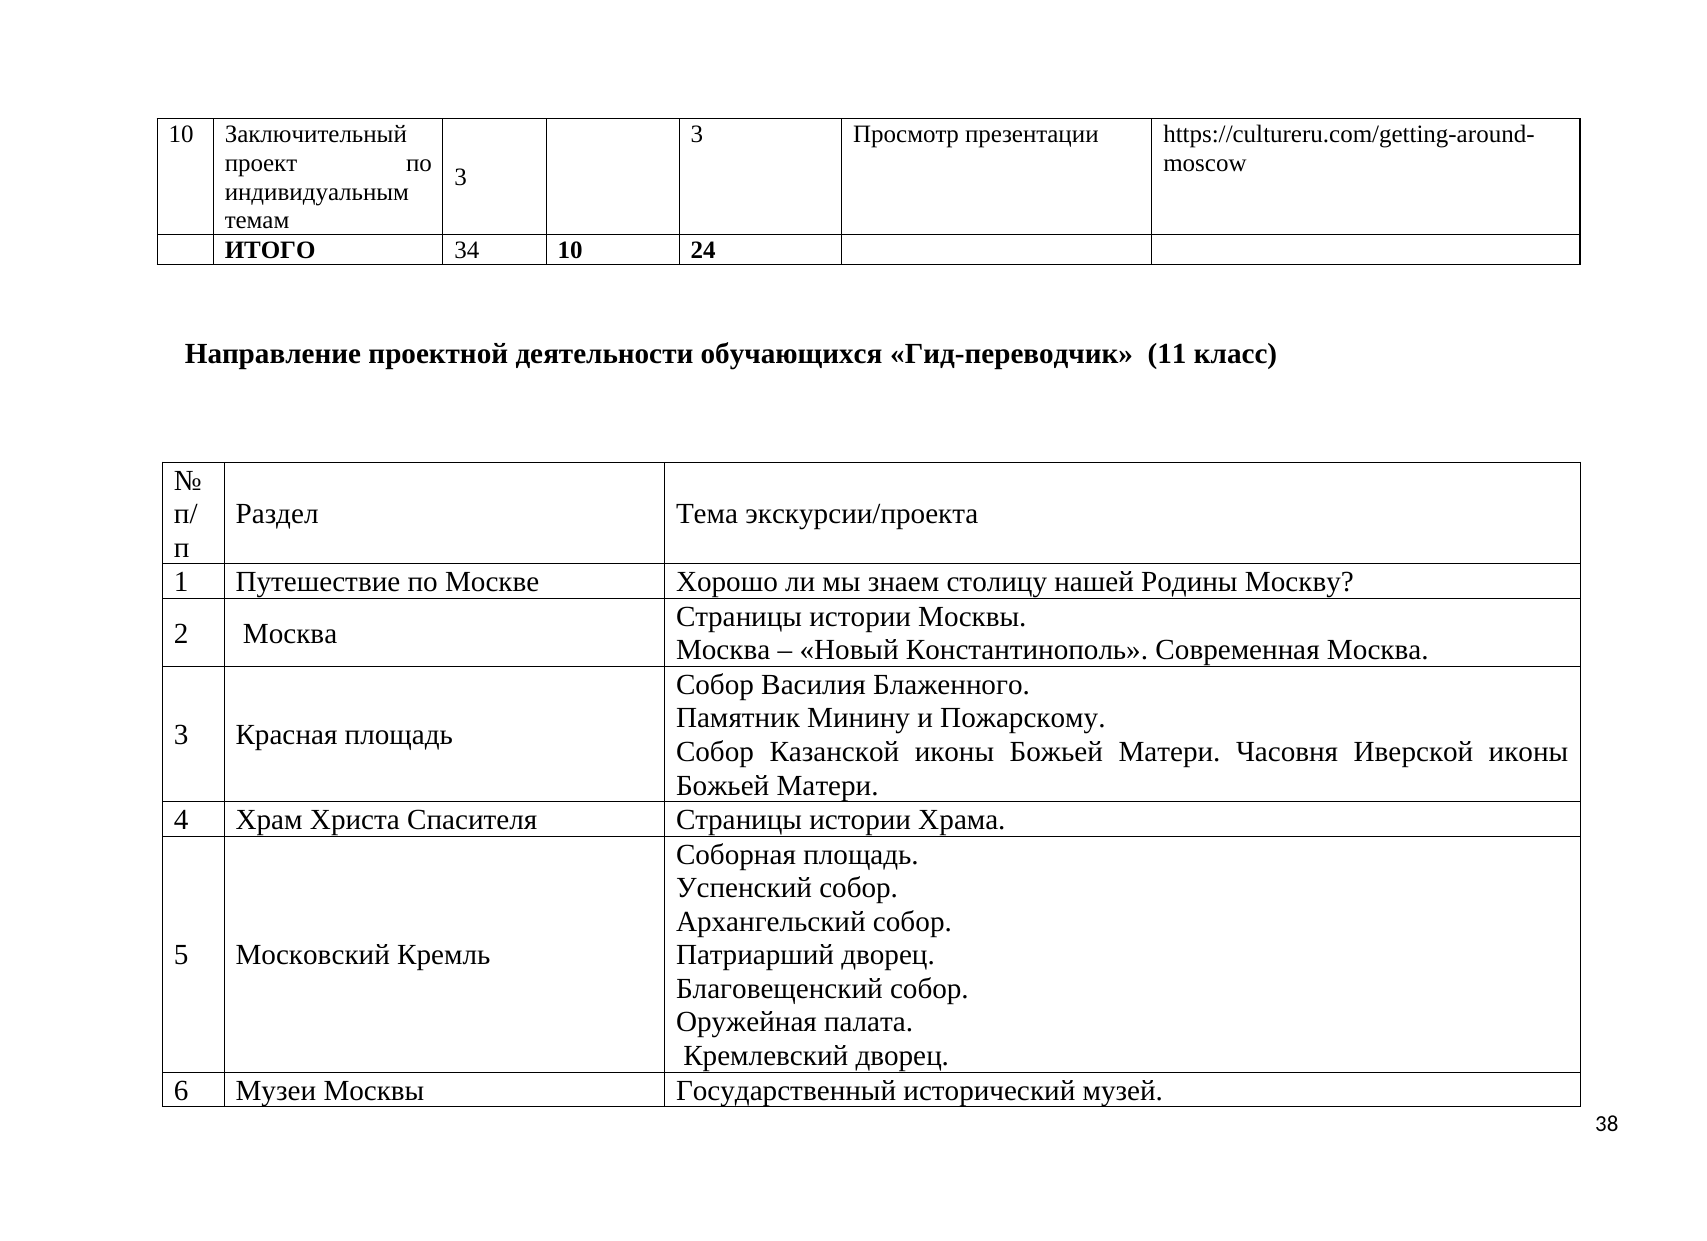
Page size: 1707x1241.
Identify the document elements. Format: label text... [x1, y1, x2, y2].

table_cell 1 [163, 564, 224, 598]
table_cell Москва [225, 599, 664, 666]
table_cell Заключительный проект по индивидуальным темам [214, 119, 442, 234]
table_cell 3 [443, 119, 546, 234]
table_cell Собор Василия Блаженного. Памятник Минину и Пожарскому. Собор Казанской иконы Божьей Матери. Часовня Иверской иконы Божьей Матери. [665, 667, 1580, 801]
table_header Раздел [225, 463, 664, 563]
table_cell 34 [443, 235, 546, 264]
table_cell 6 [163, 1073, 224, 1106]
table_cell 3 [680, 119, 841, 234]
table_cell Музеи Москвы [225, 1073, 664, 1106]
table_cell Хорошо ли мы знаем столицу нашей Родины Москву? [665, 564, 1580, 598]
table_cell 5 [163, 837, 224, 1072]
table_cell [158, 235, 213, 264]
table_cell Красная площадь [225, 667, 664, 801]
table_cell Храм Христа Спасителя [225, 802, 664, 836]
table_header № п/п [163, 463, 224, 563]
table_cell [665, 1073, 1580, 1106]
table_cell [842, 235, 1151, 264]
table_cell Соборная площадь. Успенский собор. Архангельский собор. Патриарший дворец. Благовещенский собор. Оружейная палата. Кремлевский дворец. [665, 837, 1580, 1072]
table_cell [842, 119, 1151, 234]
table_cell [547, 119, 679, 234]
table_cell Путешествие по Москве [225, 564, 664, 598]
table_cell 24 [680, 235, 841, 264]
table_cell 3 [163, 667, 224, 801]
table_cell Страницы истории Храма. [665, 802, 1580, 836]
table_header Тема экскурсии/проекта [665, 463, 1580, 563]
table_cell 4 [163, 802, 224, 836]
table_cell https://cultureru.com/getting-around-moscow [1152, 119, 1579, 234]
text Направление проектной деятельности обучающихся «Гид-переводчик» (11 класс) [177, 336, 1618, 369]
table_cell Московский Кремль [225, 837, 664, 1072]
table_cell [1152, 235, 1579, 264]
table_cell 2 [163, 599, 224, 666]
table_cell ИТОГО [214, 235, 442, 264]
table_cell Страницы истории Москвы. Москва – «Новый Константинополь». Современная Москва. [665, 599, 1580, 666]
table_cell 10 [547, 235, 679, 264]
table_cell 10 [158, 119, 213, 234]
